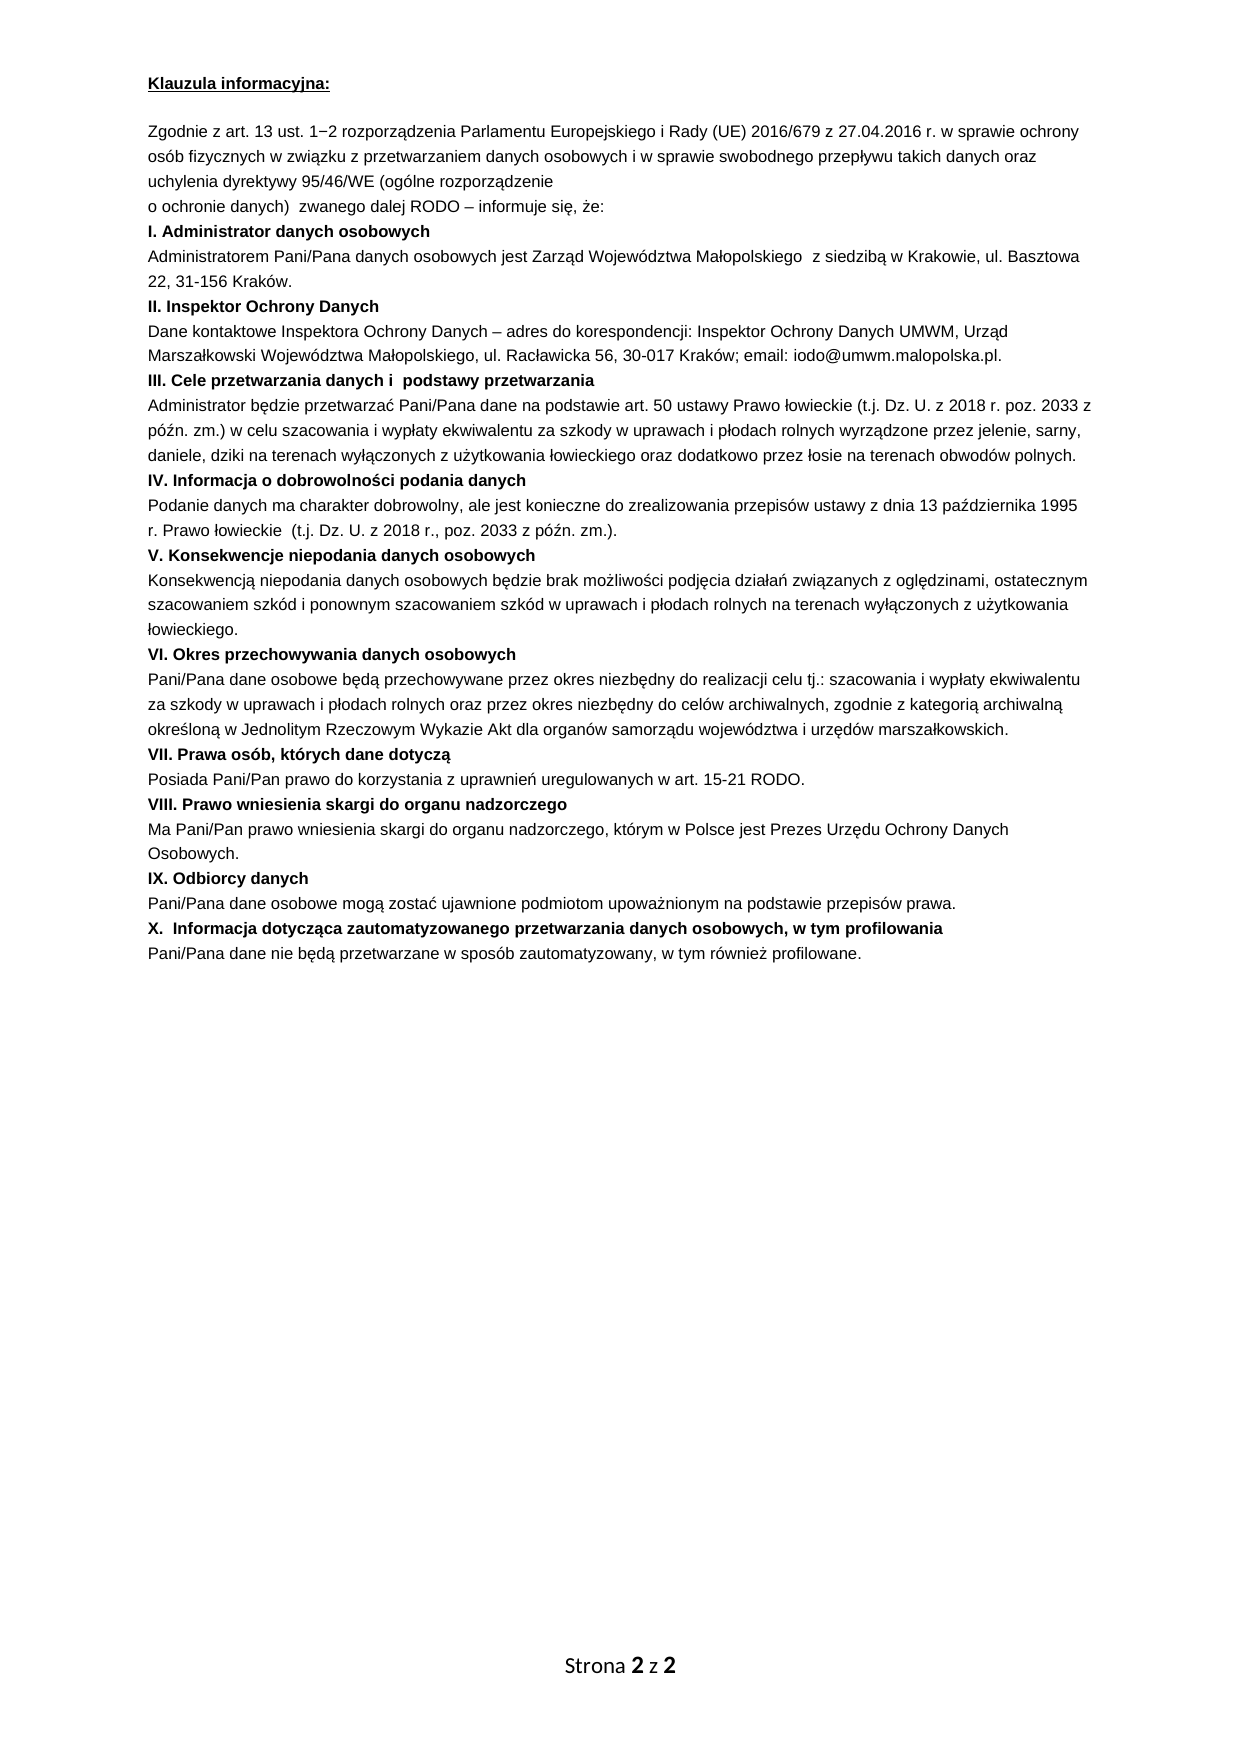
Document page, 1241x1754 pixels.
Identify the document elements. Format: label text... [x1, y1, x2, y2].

text VI. Okres przechowywania danych osobowych [148, 645, 1093, 664]
text VII. Prawa osób, których dane dotyczą [148, 744, 1093, 764]
text IV. Informacja o dobrowolności podania danych [148, 471, 1093, 490]
text V. Konsekwencje niepodania danych osobowych [148, 545, 1093, 564]
text Pani/Pana dane osobowe będą przechowywane przez okres niezbędny do realizacji celu tj.: szacowania i wypłaty ekwiwalentu za szkody w uprawach i płodach rolnych oraz przez okres niezbędny do celów archiwalnych, zgodnie z kategorią archiwalną określoną w Jednolitym Rzeczowym Wykazie Akt dla organów samorządu województwa i urzędów marszałkowskich. [148, 670, 1093, 739]
text Ma Pani/Pan prawo wniesienia skargi do organu nadzorczego, którym w Polsce jest Prezes Urzędu Ochrony Danych Osobowych. [148, 819, 1093, 863]
text III. Cele przetwarzania danych i podstawy przetwarzania [148, 371, 1093, 390]
text Administrator będzie przetwarzać Pani/Pana dane na podstawie art. 50 ustawy Prawo łowieckie (t.j. Dz. U. z 2018 r. poz. 2033 z późn. zm.) w celu szacowania i wypłaty ekwiwalentu za szkody w uprawach i płodach rolnych wyrządzone przez jelenie, sarny, daniele, dziki na terenach wyłączonych z użytkowania łowieckiego oraz dodatkowo przez łosie na terenach obwodów polnych. [148, 396, 1093, 465]
text I. Administrator danych osobowych [148, 222, 1093, 241]
text II. Inspektor Ochrony Danych [148, 296, 1093, 316]
text Administratorem Pani/Pana danych osobowych jest Zarząd Województwa Małopolskiego z siedzibą w Krakowie, ul. Basztowa 22, 31-156 Kraków. [148, 247, 1093, 291]
text X. Informacja dotycząca zautomatyzowanego przetwarzania danych osobowych, w tym profilowania [148, 919, 1093, 938]
text VIII. Prawo wniesienia skargi do organu nadzorczego [148, 794, 1093, 813]
text Posiada Pani/Pan prawo do korzystania z uprawnień uregulowanych w art. 15-21 RODO. [148, 769, 1093, 789]
text Konsekwencją niepodania danych osobowych będzie brak możliwości podjęcia działań związanych z oględzinami, ostatecznym szacowaniem szkód i ponownym szacowaniem szkód w uprawach i płodach rolnych na terenach wyłączonych z użytkowania łowieckiego. [148, 570, 1093, 639]
text Pani/Pana dane nie będą przetwarzane w sposób zautomatyzowany, w tym również profilowane. [148, 944, 1093, 963]
text Dane kontaktowe Inspektora Ochrony Danych – adres do korespondencji: Inspektor Ochrony Danych UMWM, Urząd Marszałkowski Województwa Małopolskiego, ul. Racławicka 56, 30-017 Kraków; email: iodo@umwm.malopolska.pl. [148, 321, 1093, 365]
text Pani/Pana dane osobowe mogą zostać ujawnione podmiotom upoważnionym na podstawie przepisów prawa. [148, 894, 1093, 913]
text IX. Odbiorcy danych [148, 869, 1093, 888]
text Podanie danych ma charakter dobrowolny, ale jest konieczne do zrealizowania przepisów ustawy z dnia 13 października 1995 r. Prawo łowieckie (t.j. Dz. U. z 2018 r., poz. 2033 z późn. zm.). [148, 496, 1093, 540]
text Zgodnie z art. 13 ust. 1−2 rozporządzenia Parlamentu Europejskiego i Rady (UE) 2016/679 z 27.04.2016 r. w sprawie ochrony osób fizycznych w związku z przetwarzaniem danych osobowych i w sprawie swobodnego przepływu takich danych oraz uchylenia dyrektywy 95/46/WE (ogólne rozporządzenie o ochronie danych) zwanego dalej RODO – informuje się, że: [148, 122, 1093, 216]
text Klauzula informacyjna: [148, 74, 1093, 93]
